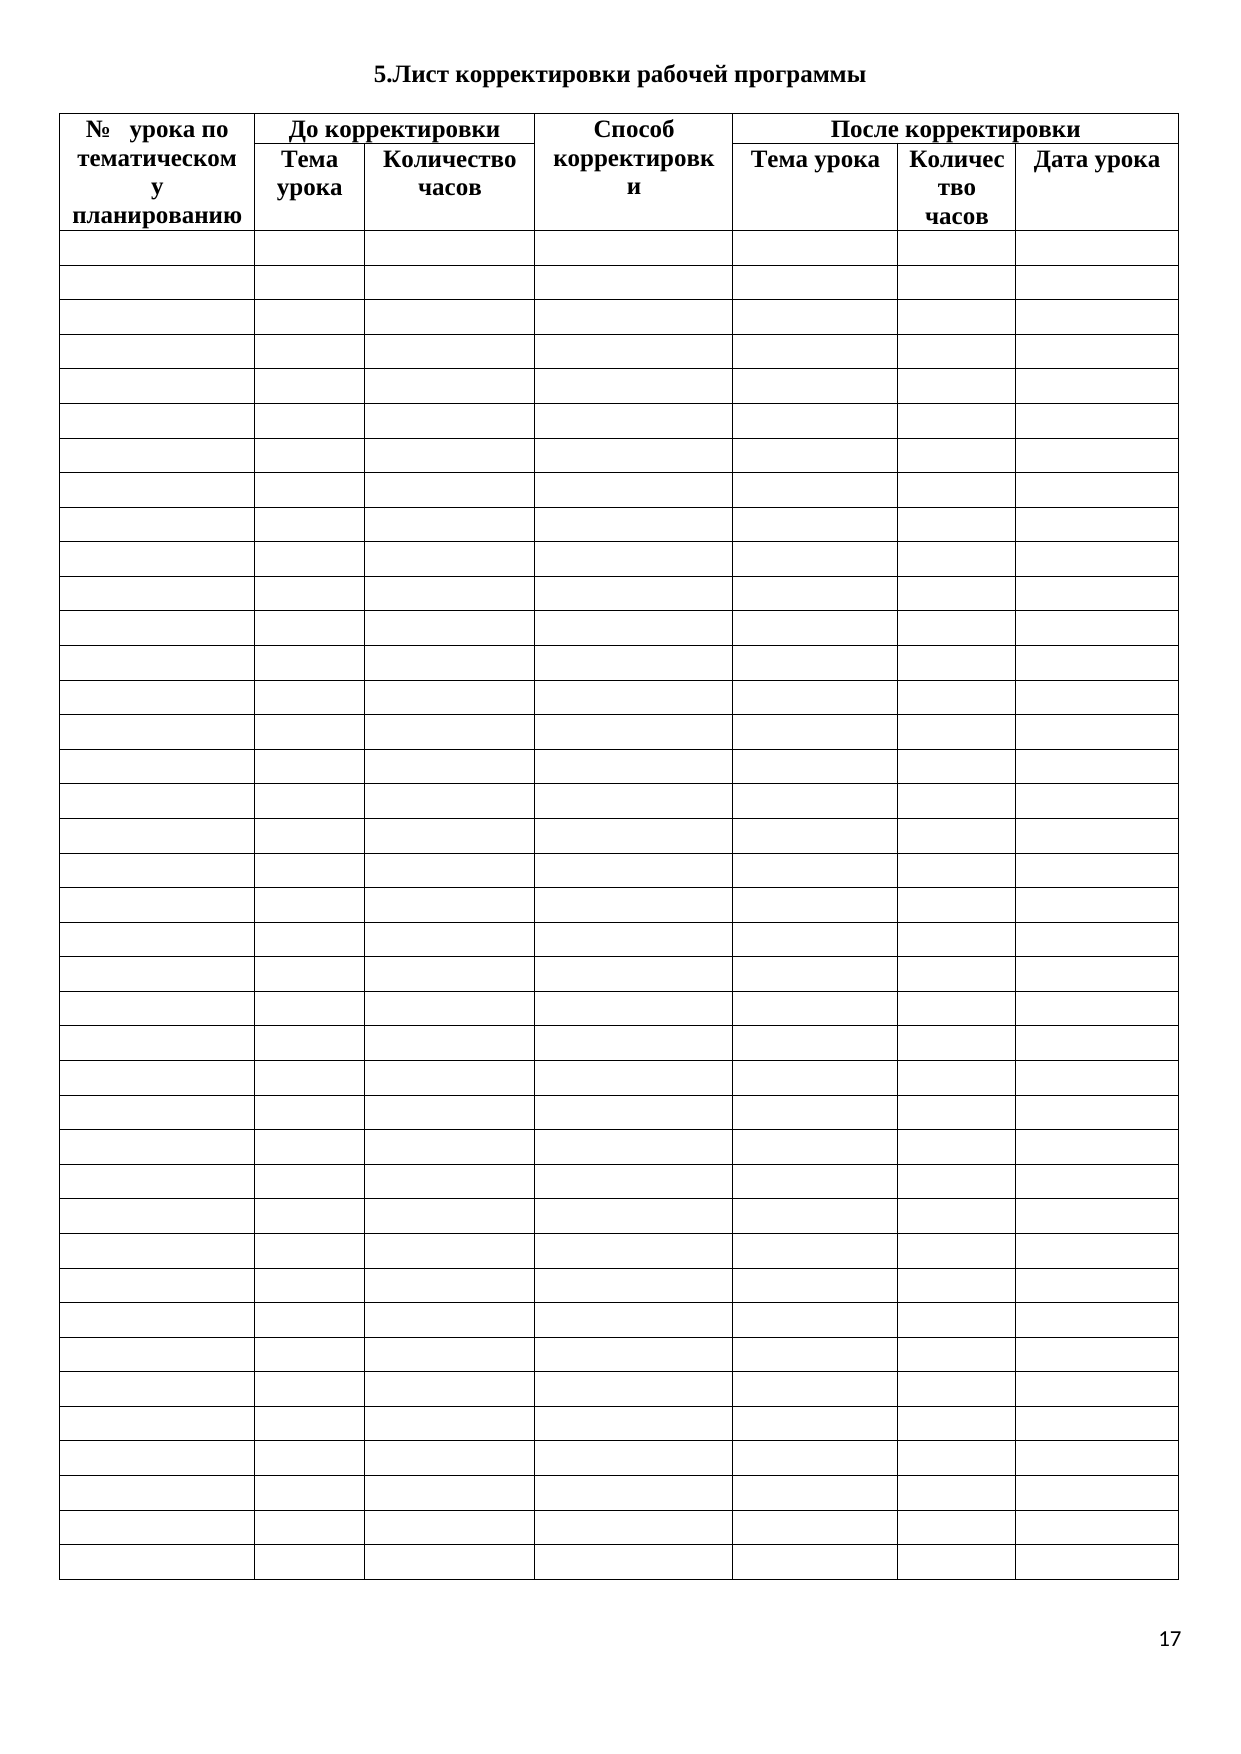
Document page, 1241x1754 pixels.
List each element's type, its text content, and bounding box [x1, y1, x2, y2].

table_cell [535, 715, 732, 749]
table_cell [60, 300, 254, 334]
table_cell [255, 957, 364, 991]
table_cell [1016, 750, 1178, 783]
table_cell Тема урока [255, 144, 364, 230]
table_cell [535, 1338, 732, 1371]
table_cell [60, 992, 254, 1025]
table_cell [535, 1165, 732, 1198]
table_cell [1016, 1407, 1178, 1440]
table_cell [365, 1061, 534, 1094]
table_cell [733, 854, 897, 887]
table_cell [365, 1130, 534, 1164]
table_cell [898, 1061, 1015, 1094]
table_cell [535, 1545, 732, 1579]
table_cell [365, 1407, 534, 1440]
table_cell [255, 1026, 364, 1060]
table_cell [255, 854, 364, 887]
table_cell [60, 335, 254, 368]
table_cell [60, 923, 254, 956]
table_cell [60, 957, 254, 991]
table_cell [898, 784, 1015, 818]
table_cell [733, 1165, 897, 1198]
table_cell [1016, 1476, 1178, 1509]
table_cell [1016, 1269, 1178, 1302]
table_cell [365, 542, 534, 576]
table_cell [255, 992, 364, 1025]
table_cell [535, 646, 732, 679]
table_cell [733, 784, 897, 818]
table_cell [898, 335, 1015, 368]
table_cell [733, 542, 897, 576]
table_cell [733, 577, 897, 610]
table_cell [535, 819, 732, 852]
table_cell [535, 957, 732, 991]
table_cell [1016, 681, 1178, 714]
table_cell [733, 1303, 897, 1337]
table_cell [60, 854, 254, 887]
table_cell [60, 577, 254, 610]
table_cell [365, 1338, 534, 1371]
table_cell [255, 231, 364, 264]
table_cell [898, 1026, 1015, 1060]
table_cell [365, 888, 534, 922]
table_cell [1016, 888, 1178, 922]
table_cell [365, 854, 534, 887]
table_cell [255, 439, 364, 472]
table_cell [60, 1061, 254, 1094]
table_cell [535, 750, 732, 783]
table_cell [365, 957, 534, 991]
table_cell [733, 957, 897, 991]
table_cell Дата урока [1016, 144, 1178, 230]
table_cell [898, 439, 1015, 472]
table_cell [898, 473, 1015, 507]
table_cell [898, 992, 1015, 1025]
table_cell [733, 611, 897, 645]
table_cell [898, 1476, 1015, 1509]
table_cell [1016, 646, 1178, 679]
table_cell [1016, 854, 1178, 887]
table_cell [365, 1234, 534, 1267]
table_cell [255, 819, 364, 852]
table_cell [733, 439, 897, 472]
table_cell [60, 1199, 254, 1233]
table_cell [365, 1269, 534, 1302]
table_cell [255, 1096, 364, 1129]
table_cell [1016, 1234, 1178, 1267]
table_header После корректировки [733, 114, 1178, 143]
table_cell [255, 577, 364, 610]
table_cell [60, 715, 254, 749]
table_cell [60, 1165, 254, 1198]
table_cell [535, 1441, 732, 1475]
table_cell [1016, 1130, 1178, 1164]
table_cell [733, 1061, 897, 1094]
table_cell [535, 1511, 732, 1544]
table_cell [60, 1407, 254, 1440]
table_cell [365, 819, 534, 852]
table_cell [255, 1545, 364, 1579]
table_cell [535, 542, 732, 576]
table_cell [255, 266, 364, 299]
table_cell Количество часов [365, 144, 534, 230]
table_cell [60, 1234, 254, 1267]
table_cell [60, 750, 254, 783]
table_header До корректировки [255, 114, 534, 143]
table_cell [733, 473, 897, 507]
table_cell [898, 404, 1015, 437]
table_cell [733, 1269, 897, 1302]
table_cell [365, 473, 534, 507]
table_cell [60, 231, 254, 264]
table_cell [535, 888, 732, 922]
table_cell [535, 266, 732, 299]
table_cell [1016, 1372, 1178, 1406]
table_cell [60, 1303, 254, 1337]
table_cell [1016, 1338, 1178, 1371]
table_cell [365, 1511, 534, 1544]
table_cell [733, 1096, 897, 1129]
table_cell [255, 646, 364, 679]
table_cell [365, 1096, 534, 1129]
table_cell [733, 335, 897, 368]
table_cell [255, 300, 364, 334]
table_cell [365, 1476, 534, 1509]
table_cell [60, 369, 254, 403]
table_cell [1016, 1199, 1178, 1233]
table_cell [1016, 1165, 1178, 1198]
table_cell [365, 1441, 534, 1475]
table_cell [365, 439, 534, 472]
table_cell [898, 542, 1015, 576]
table_cell [255, 681, 364, 714]
table_cell [1016, 1441, 1178, 1475]
table_cell [898, 646, 1015, 679]
table_cell [255, 611, 364, 645]
table_cell [535, 1234, 732, 1267]
table_cell [733, 923, 897, 956]
table_cell [535, 1061, 732, 1094]
table_cell Тема урока [733, 144, 897, 230]
table_cell [365, 1372, 534, 1406]
table_cell [535, 1199, 732, 1233]
text 5.Лист корректировки рабочей программы [59, 59, 1181, 88]
table_cell [898, 369, 1015, 403]
table_cell [733, 1130, 897, 1164]
table_cell [60, 542, 254, 576]
table_cell [898, 508, 1015, 541]
table_cell [1016, 369, 1178, 403]
table_cell [733, 231, 897, 264]
table_cell [255, 1165, 364, 1198]
table_cell [1016, 231, 1178, 264]
table_cell [255, 750, 364, 783]
table_cell [60, 888, 254, 922]
table_cell [1016, 1096, 1178, 1129]
table_cell [255, 1441, 364, 1475]
table_cell [365, 335, 534, 368]
table_cell [898, 1511, 1015, 1544]
table_cell [898, 231, 1015, 264]
table_cell [365, 1303, 534, 1337]
table_cell [535, 335, 732, 368]
table_cell [365, 369, 534, 403]
table_cell [255, 1338, 364, 1371]
table_cell [60, 1096, 254, 1129]
table_cell [255, 508, 364, 541]
table_cell [365, 577, 534, 610]
table_cell [535, 1476, 732, 1509]
table_cell [898, 1130, 1015, 1164]
table_cell [898, 750, 1015, 783]
table_cell [898, 957, 1015, 991]
table_cell [1016, 335, 1178, 368]
table_cell [733, 1441, 897, 1475]
table_cell [255, 473, 364, 507]
table_cell [1016, 1061, 1178, 1094]
table_cell [60, 784, 254, 818]
table_cell [60, 508, 254, 541]
table_cell [60, 1130, 254, 1164]
table_cell [898, 681, 1015, 714]
table_cell [535, 1303, 732, 1337]
table_header Способ корректировки [535, 114, 732, 230]
table_cell [365, 231, 534, 264]
table_cell [733, 369, 897, 403]
table_cell [733, 508, 897, 541]
table_cell [535, 1407, 732, 1440]
table_cell [365, 992, 534, 1025]
table_cell [255, 335, 364, 368]
table_cell [1016, 1511, 1178, 1544]
table_cell [255, 1130, 364, 1164]
table_cell [535, 1130, 732, 1164]
table_cell [365, 1026, 534, 1060]
table_cell [255, 1476, 364, 1509]
table_cell [898, 266, 1015, 299]
table_cell [1016, 266, 1178, 299]
table_cell [60, 1372, 254, 1406]
table_cell [60, 646, 254, 679]
table_cell [733, 1511, 897, 1544]
table_cell [255, 1061, 364, 1094]
table_cell [535, 1269, 732, 1302]
table_cell [898, 1372, 1015, 1406]
table_cell [365, 508, 534, 541]
table_cell [898, 923, 1015, 956]
table_cell [733, 681, 897, 714]
table_cell Количество часов [898, 144, 1015, 230]
table_cell [733, 404, 897, 437]
table_cell [60, 404, 254, 437]
table_cell [1016, 473, 1178, 507]
table_cell [535, 992, 732, 1025]
table_cell [733, 1234, 897, 1267]
table_cell [255, 888, 364, 922]
table_cell [1016, 784, 1178, 818]
table_cell [365, 646, 534, 679]
table_cell [733, 992, 897, 1025]
table_cell [365, 266, 534, 299]
table_cell [1016, 611, 1178, 645]
table_cell [365, 404, 534, 437]
table_cell [255, 1372, 364, 1406]
table_cell [733, 1476, 897, 1509]
table_cell [1016, 577, 1178, 610]
table_cell [365, 1165, 534, 1198]
table_cell [1016, 819, 1178, 852]
table_cell [733, 750, 897, 783]
table_cell [60, 1476, 254, 1509]
table_cell [733, 1407, 897, 1440]
table_cell [60, 439, 254, 472]
table_cell [898, 819, 1015, 852]
table_cell [365, 300, 534, 334]
table_cell [255, 715, 364, 749]
table_cell [1016, 1545, 1178, 1579]
table_cell [60, 611, 254, 645]
table_header № урока по тематическому планированию [60, 114, 254, 230]
table_cell [535, 1096, 732, 1129]
table_cell [255, 1303, 364, 1337]
table_cell [60, 266, 254, 299]
table_cell [898, 300, 1015, 334]
table_cell [255, 1269, 364, 1302]
table_cell [535, 404, 732, 437]
table_cell [898, 1096, 1015, 1129]
table_cell [535, 923, 732, 956]
table_cell [255, 1511, 364, 1544]
table_cell [365, 611, 534, 645]
table_cell [898, 1269, 1015, 1302]
table_cell [60, 1545, 254, 1579]
table_cell [60, 1026, 254, 1060]
table_cell [898, 1441, 1015, 1475]
table_cell [1016, 508, 1178, 541]
table_cell [60, 681, 254, 714]
table_cell [898, 854, 1015, 887]
table_cell [733, 1545, 897, 1579]
table_cell [255, 1199, 364, 1233]
table_cell [898, 888, 1015, 922]
table_cell [365, 750, 534, 783]
table_cell [898, 1338, 1015, 1371]
table_cell [365, 1545, 534, 1579]
table_cell [535, 681, 732, 714]
table_cell [1016, 300, 1178, 334]
table_cell [535, 473, 732, 507]
table_cell [1016, 439, 1178, 472]
table_cell [733, 646, 897, 679]
table_cell [365, 715, 534, 749]
table_cell [898, 1407, 1015, 1440]
table_cell [60, 819, 254, 852]
table_cell [898, 1545, 1015, 1579]
table_cell [733, 1199, 897, 1233]
table_cell [255, 404, 364, 437]
table_cell [365, 1199, 534, 1233]
table_cell [898, 715, 1015, 749]
table_cell [255, 542, 364, 576]
table_cell [733, 1372, 897, 1406]
table_cell [1016, 715, 1178, 749]
table_cell [535, 300, 732, 334]
table_cell [1016, 404, 1178, 437]
table_cell [1016, 542, 1178, 576]
table_cell [60, 1338, 254, 1371]
table_cell [535, 1026, 732, 1060]
table_cell [898, 1165, 1015, 1198]
table_cell [898, 1303, 1015, 1337]
table_cell [535, 611, 732, 645]
table_cell [535, 784, 732, 818]
table_cell [733, 819, 897, 852]
table_cell [1016, 923, 1178, 956]
table_cell [733, 715, 897, 749]
table_cell [535, 508, 732, 541]
table_cell [535, 369, 732, 403]
table_cell [60, 1441, 254, 1475]
table_cell [733, 300, 897, 334]
table_cell [733, 888, 897, 922]
table_cell [898, 611, 1015, 645]
table_cell [365, 923, 534, 956]
table_cell [255, 784, 364, 818]
table_cell [365, 784, 534, 818]
table_cell [733, 1026, 897, 1060]
table_cell [535, 854, 732, 887]
table_cell [255, 923, 364, 956]
table_cell [733, 1338, 897, 1371]
table_cell [535, 577, 732, 610]
table_cell [1016, 1303, 1178, 1337]
table_cell [255, 369, 364, 403]
table_cell [255, 1234, 364, 1267]
table_cell [1016, 992, 1178, 1025]
table_cell [365, 681, 534, 714]
table_cell [898, 1199, 1015, 1233]
table_cell [535, 1372, 732, 1406]
table_cell [898, 1234, 1015, 1267]
table_cell [733, 266, 897, 299]
table_cell [898, 577, 1015, 610]
table_cell [1016, 957, 1178, 991]
table_cell [535, 439, 732, 472]
table_cell [60, 1269, 254, 1302]
table_cell [1016, 1026, 1178, 1060]
table_cell [255, 1407, 364, 1440]
table_cell [60, 1511, 254, 1544]
table_cell [60, 473, 254, 507]
table_cell [535, 231, 732, 264]
